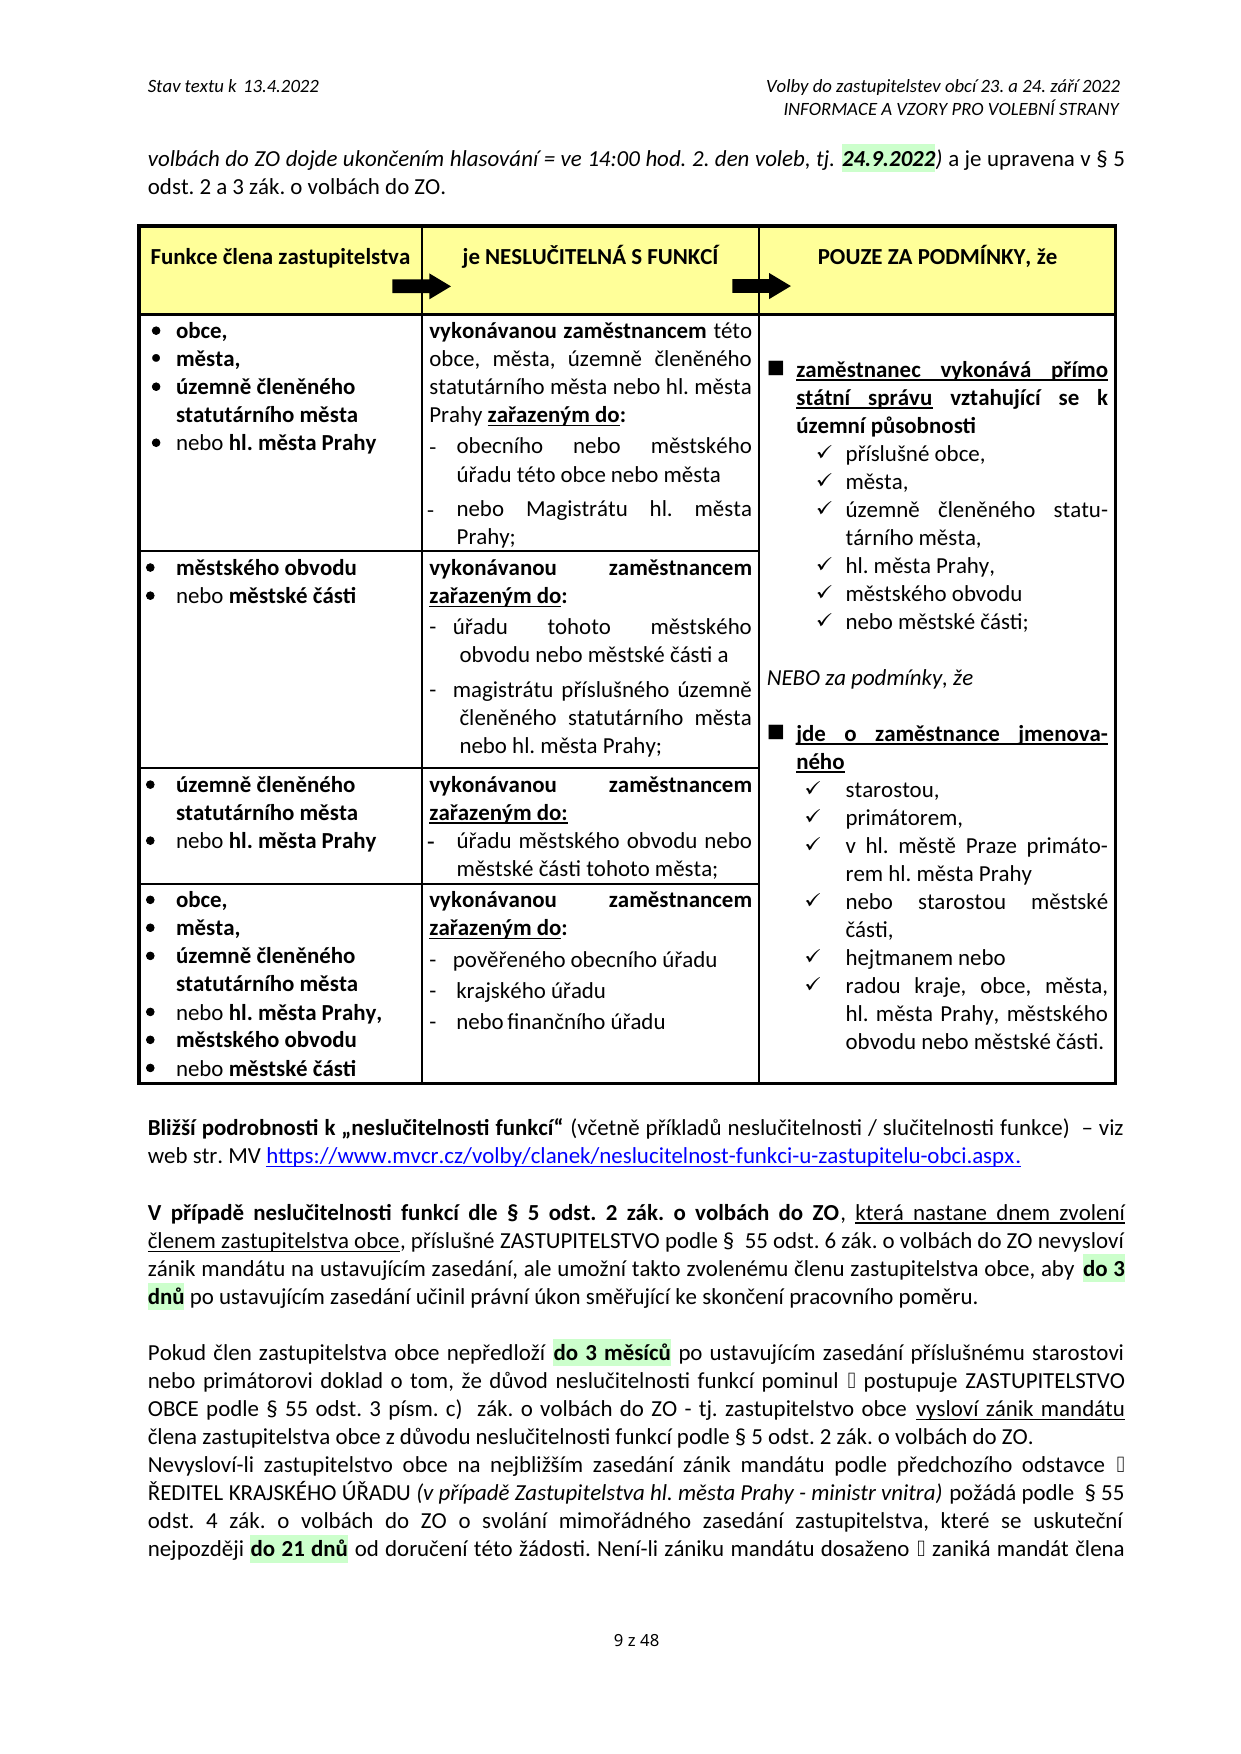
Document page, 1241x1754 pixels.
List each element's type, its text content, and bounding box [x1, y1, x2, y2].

table_cell - pověřeného obecního úřadu [423, 942, 758, 973]
table_cell obce, města, územně členěného statutárního města nebo hl. města Prahy [141, 316, 421, 550]
table_cell zaměstnanec vykonává přímo státní správu vztahující se k územní působnosti příslušné obce, města, územně členěného statu-tárního města, hl. města Prahy, městského obvodu nebo městské části; nebo za podmínky, že jde o zaměstnance jmenova-ného starostou, primátorem, v hl. městě Praze primáto-rem hl. města Prahy nebo starostou městské části, hejtmanem nebo radou kraje, obce, města, hl. města Prahy, městského obvodu nebo městské části. [760, 316, 1114, 1082]
table_header Funkce člena zastupitelstva [141, 228, 421, 285]
table_cell - nebo finančního úřadu [423, 1004, 758, 1082]
table_cell vykonávanou zaměstnancem zařazeným do: [423, 885, 758, 942]
table_header je neslučitelná s funkcí [423, 228, 758, 285]
table_cell obce, města, územně členěného statutárního města nebo hl. města Prahy, městského obvodu nebo městské části [141, 885, 421, 1082]
table_cell vykonávanou zaměstnancem zařazeným do: [423, 552, 758, 609]
table_cell [423, 285, 758, 313]
table_cell [141, 285, 421, 313]
table_cell [760, 285, 1114, 313]
table_cell - úřadu tohoto městského obvodu nebo městské části a [423, 609, 758, 672]
table_cell městského obvodu nebo městské části [141, 552, 421, 767]
text Pokud člen zastupitelstva obce nepředloží do 3 měsíců po ustavujícím zasedání příslušnému starostovi nebo primátorovi doklad o tom, že důvod neslučitelnosti funkcí pominul postupuje zastupitelstvo obce podle § 55 odst. 3 písm. c) zák. o volbách do ZO - tj. zastupitelstvo obce vysloví zánik mandátu člena zastupitelstva obce z důvodu neslučitelnosti funkcí podle § 5 odst. 2 zák. o volbách do ZO. [148, 1338, 1125, 1451]
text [148, 1451, 1125, 1563]
table_header pouze za podmínky, že [760, 228, 1114, 285]
table_cell - magistrátu příslušného územně členěného statutárního města nebo hl. města Prahy; [423, 672, 758, 767]
text Bližší podrobnosti k „neslučitelnosti funkcí“ (včetně příkladů neslučitelnosti / slučitelnosti funkce) – viz web str. MV https://www.mvcr.cz/volby/clanek/neslucitelnost-funkci-u-zastupitelu-obci.aspx. [148, 1113, 1125, 1169]
table_cell územně členěného statutárního města nebo hl. města Prahy [141, 769, 421, 882]
table_cell vykonávanou zaměstnancem zařazeným do: úřadu městského obvodu nebo městské části tohoto města; [423, 769, 758, 882]
table_cell obecního nebo městského úřadu této obce nebo města [423, 429, 758, 491]
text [148, 144, 1125, 200]
table_cell - krajského úřadu [423, 973, 758, 1004]
table_cell vykonávanou zaměstnancem této obce, města, územně členěného statutárního města nebo hl. města Prahy zařazeným do: [423, 316, 758, 428]
text V případě neslučitelnosti funkcí dle § 5 odst. 2 zák. o volbách do ZO, která nastane dnem zvolení členem zastupitelstva obce, příslušné zastupitelstvo podle § 55 odst. 6 zák. o volbách do ZO nevysloví zánik mandátu na ustavujícím zasedání, ale umožní takto zvolenému členu zastupitelstva obce, aby do 3 dnů po ustavujícím zasedání učinil právní úkon směřující ke skončení pracovního poměru. [148, 1198, 1125, 1310]
table_cell nebo Magistrátu hl. města Prahy; [423, 491, 758, 550]
